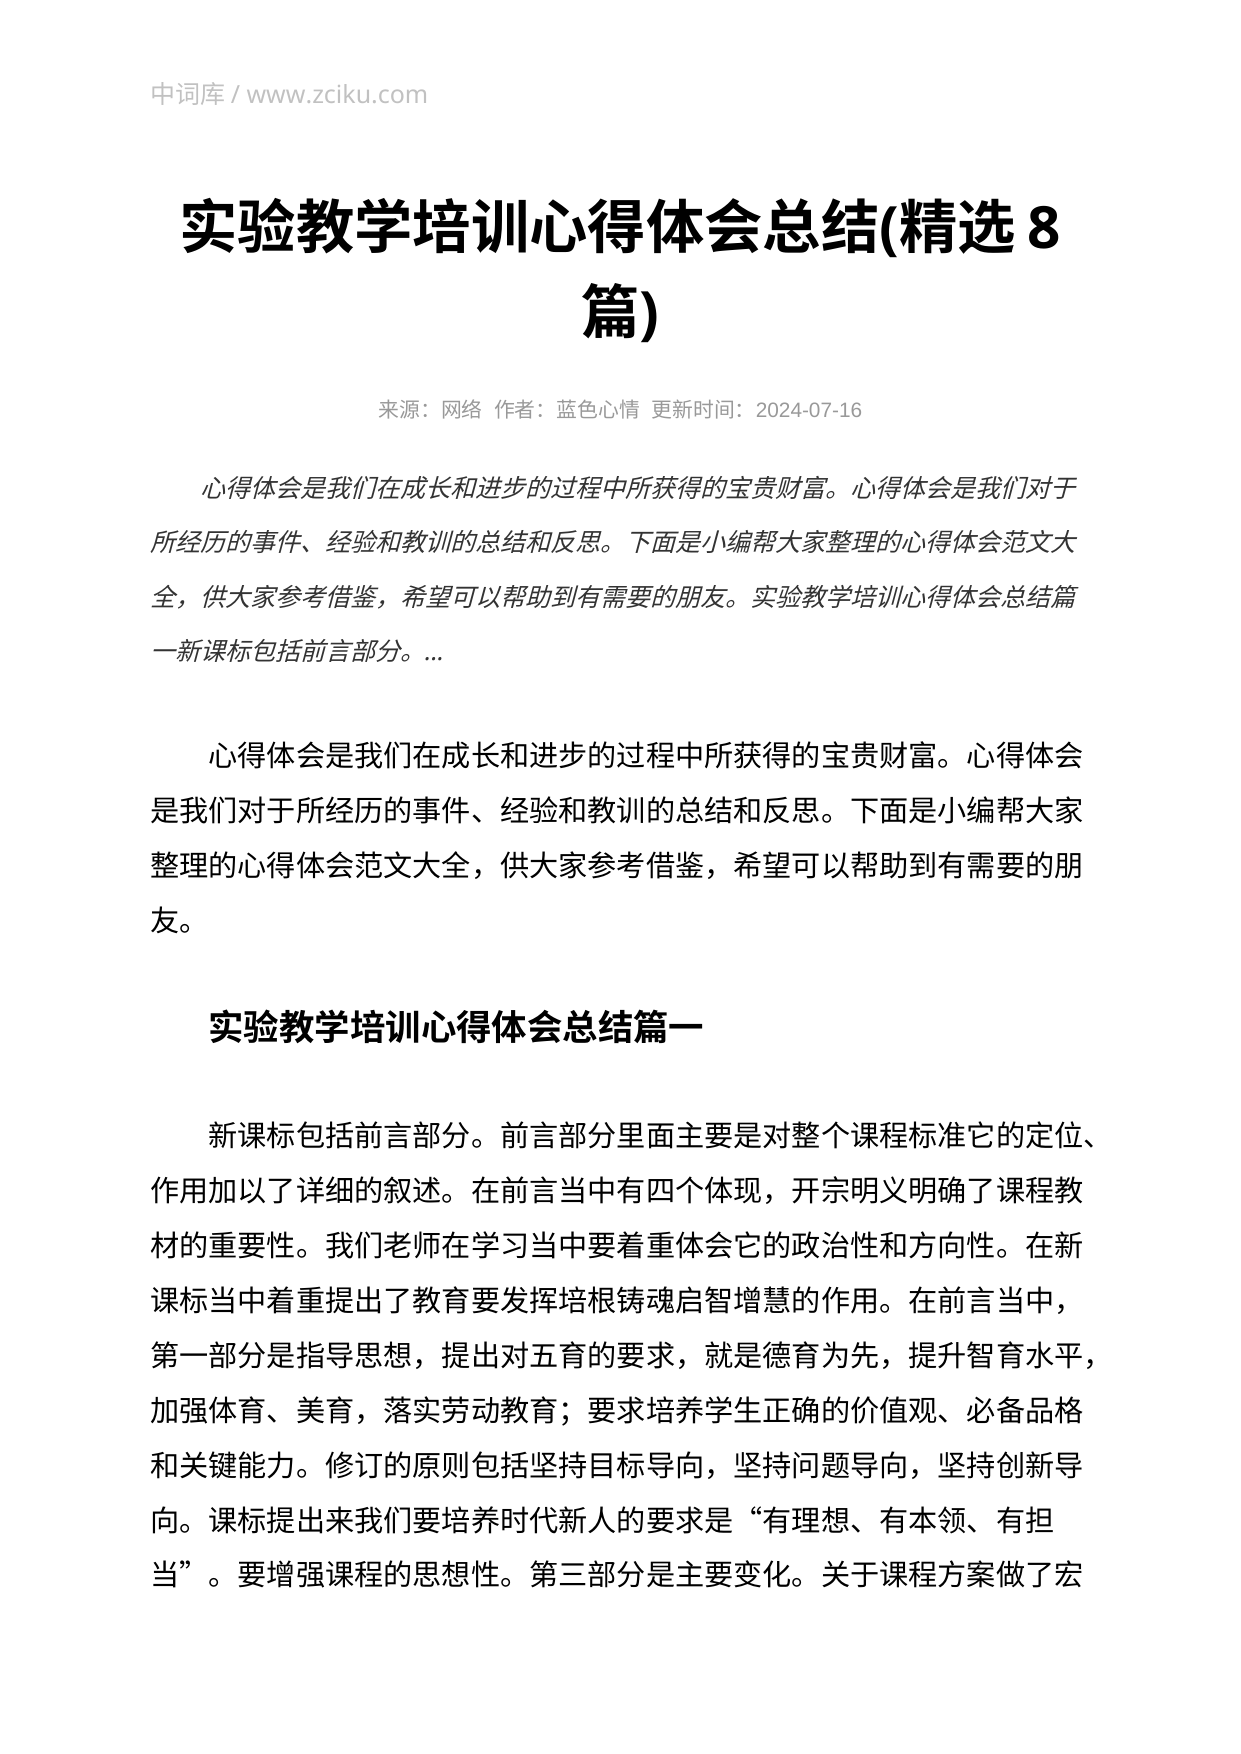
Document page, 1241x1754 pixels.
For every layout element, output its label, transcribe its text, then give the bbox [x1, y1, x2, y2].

text 来源：网络 作者：蓝色心情 更新时间：2024-07-16 [150, 398, 1090, 422]
text 心得体会是我们在成长和进步的过程中所获得的宝贵财富。心得体会是我们对于所经历的事件、经验和教训的总结和反思。下面是小编帮大家整理的心得体会范文大全，供大家参考借鉴，希望可以帮助到有需要的朋友。 [150, 733, 1090, 940]
text 实验教学培训心得体会总结篇一 [150, 999, 1090, 1051]
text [150, 1113, 1090, 1594]
text 心得体会是我们在成长和进步的过程中所获得的宝贵财富。心得体会是我们对于所经历的事件、经验和教训的总结和反思。下面是小编帮大家整理的心得体会范文大全，供大家参考借鉴，希望可以帮助到有需要的朋友。实验教学培训心得体会总结篇一新课标包括前言部分。... [150, 468, 1090, 668]
subtitle 实验教学培训心得体会总结(精选8篇) [150, 181, 1090, 351]
